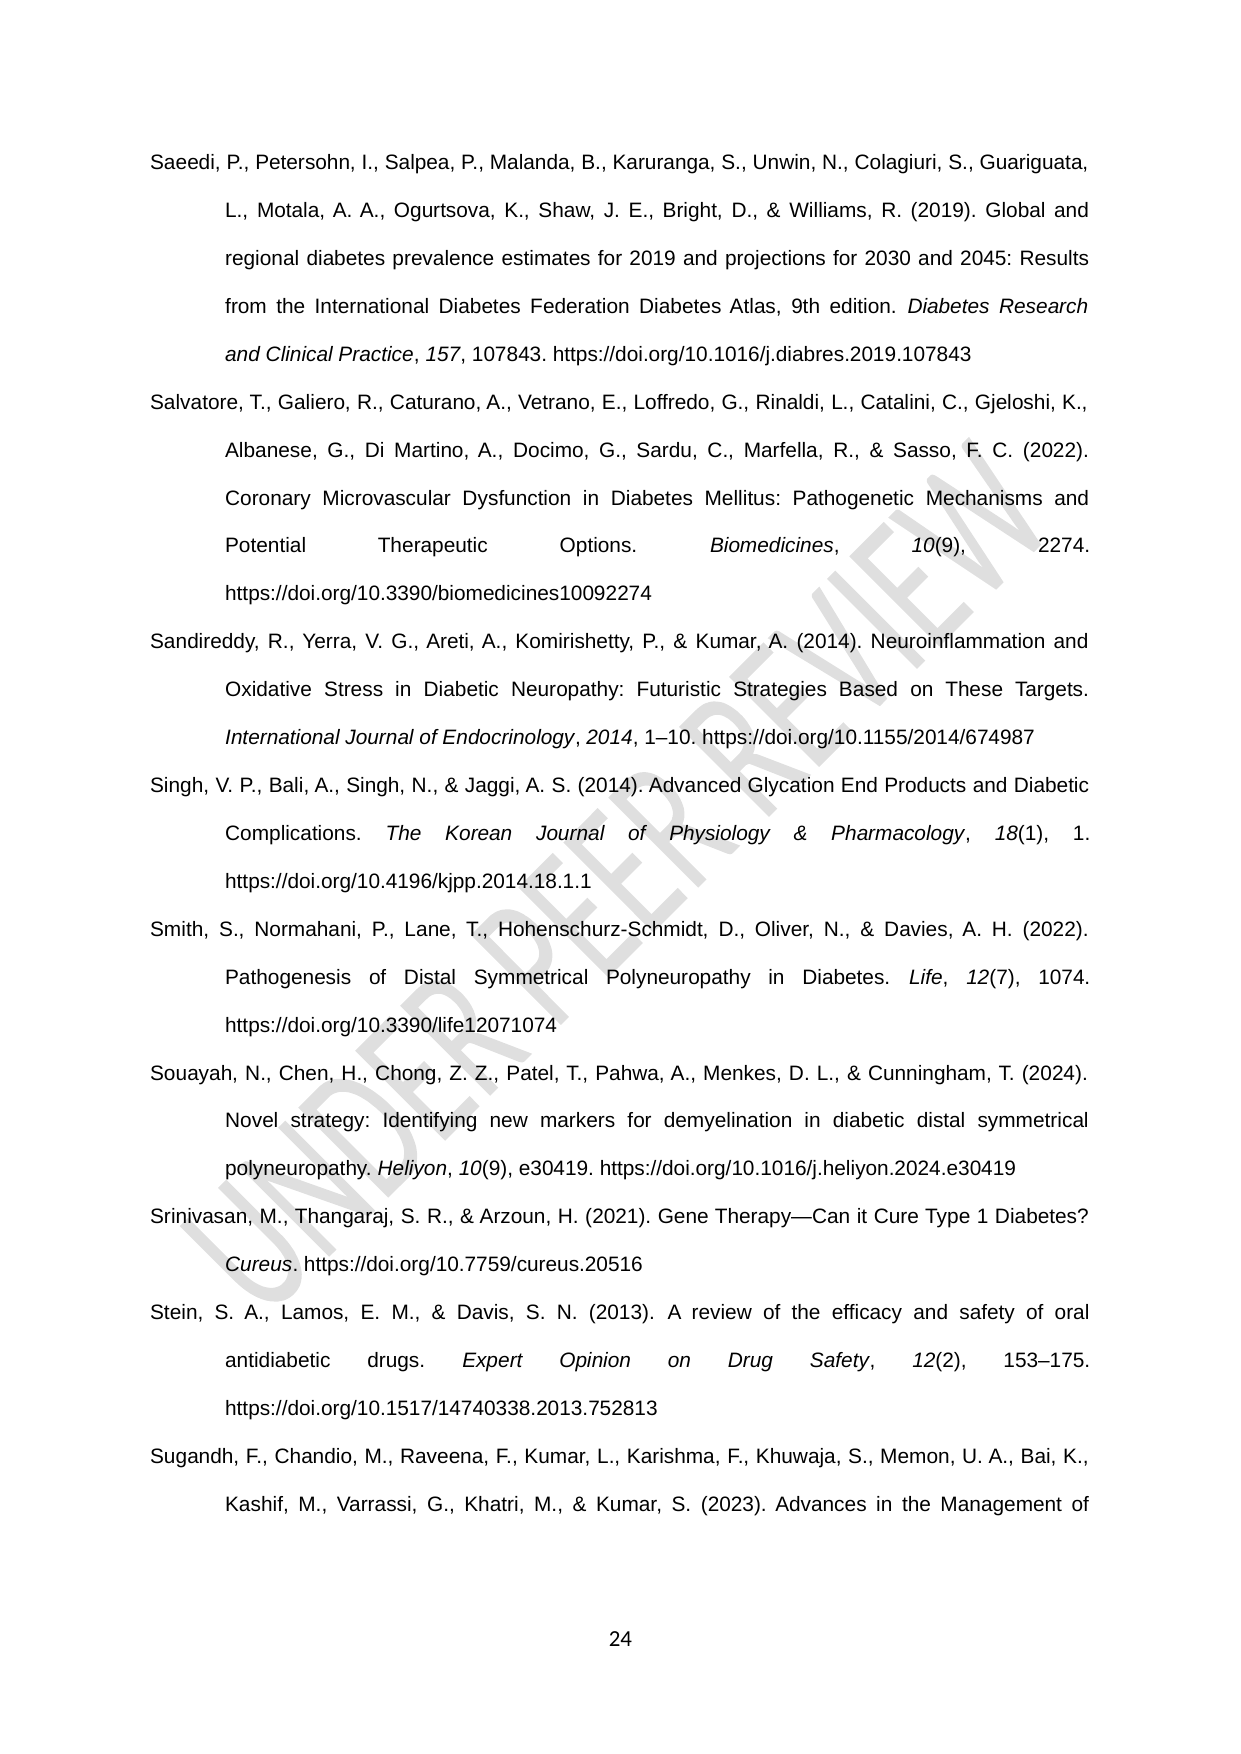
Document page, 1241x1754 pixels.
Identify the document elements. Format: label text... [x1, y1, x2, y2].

text Stein, S. A., Lamos, E. M., & Davis, S. N. (2013). A review of the efficacy and safety of oral antidiabetic drugs. Expert Opinion on Drug Safety, 12(2), 153–175. https://doi.org/10.1517/14740338.2013.752813 [150, 1300, 1090, 1420]
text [150, 1444, 1090, 1516]
text Singh, V. P., Bali, A., Singh, N., & Jaggi, A. S. (2014). Advanced Glycation End Products and Diabetic Complications. The Korean Journal of Physiology & Pharmacology, 18(1), 1. https://doi.org/10.4196/kjpp.2014.18.1.1 [150, 773, 1090, 893]
text Souayah, N., Chen, H., Chong, Z. Z., Patel, T., Pahwa, A., Menkes, D. L., & Cunningham, T. (2024). Novel strategy: Identifying new markers for demyelination in diabetic distal symmetrical polyneuropathy. Heliyon, 10(9), e30419. https://doi.org/10.1016/j.heliyon.2024.e30419 [150, 1060, 1090, 1180]
text Srinivasan, M., Thangaraj, S. R., & Arzoun, H. (2021). Gene Therapy—Can it Cure Type 1 Diabetes? Cureus. https://doi.org/10.7759/cureus.20516 [150, 1204, 1090, 1276]
text Sandireddy, R., Yerra, V. G., Areti, A., Komirishetty, P., & Kumar, A. (2014). Neuroinflammation and Oxidative Stress in Diabetic Neuropathy: Futuristic Strategies Based on These Targets. International Journal of Endocrinology, 2014, 1–10. https://doi.org/10.1155/2014/674987 [150, 629, 1090, 749]
text Smith, S., Normahani, P., Lane, T., Hohenschurz-Schmidt, D., Oliver, N., & Davies, A. H. (2022). Pathogenesis of Distal Symmetrical Polyneuropathy in Diabetes. Life, 12(7), 1074. https://doi.org/10.3390/life12071074 [150, 917, 1090, 1036]
text Salvatore, T., Galiero, R., Caturano, A., Vetrano, E., Loffredo, G., Rinaldi, L., Catalini, C., Gjeloshi, K., Albanese, G., Di Martino, A., Docimo, G., Sardu, C., Marfella, R., & Sasso, F. C. (2022). Coronary Microvascular Dysfunction in Diabetes Mellitus: Pathogenetic Mechanisms and Potential Therapeutic Options. Biomedicines, 10(9), 2274. https://doi.org/10.3390/biomedicines10092274 [150, 389, 1090, 605]
text Saeedi, P., Petersohn, I., Salpea, P., Malanda, B., Karuranga, S., Unwin, N., Colagiuri, S., Guariguata, L., Motala, A. A., Ogurtsova, K., Shaw, J. E., Bright, D., & Williams, R. (2019). Global and regional diabetes prevalence estimates for 2019 and projections for 2030 and 2045: Results from the International Diabetes Federation Diabetes Atlas, 9th edition. Diabetes Research and Clinical Practice, 157, 107843. https://doi.org/10.1016/j.diabres.2019.107843 [150, 150, 1090, 366]
